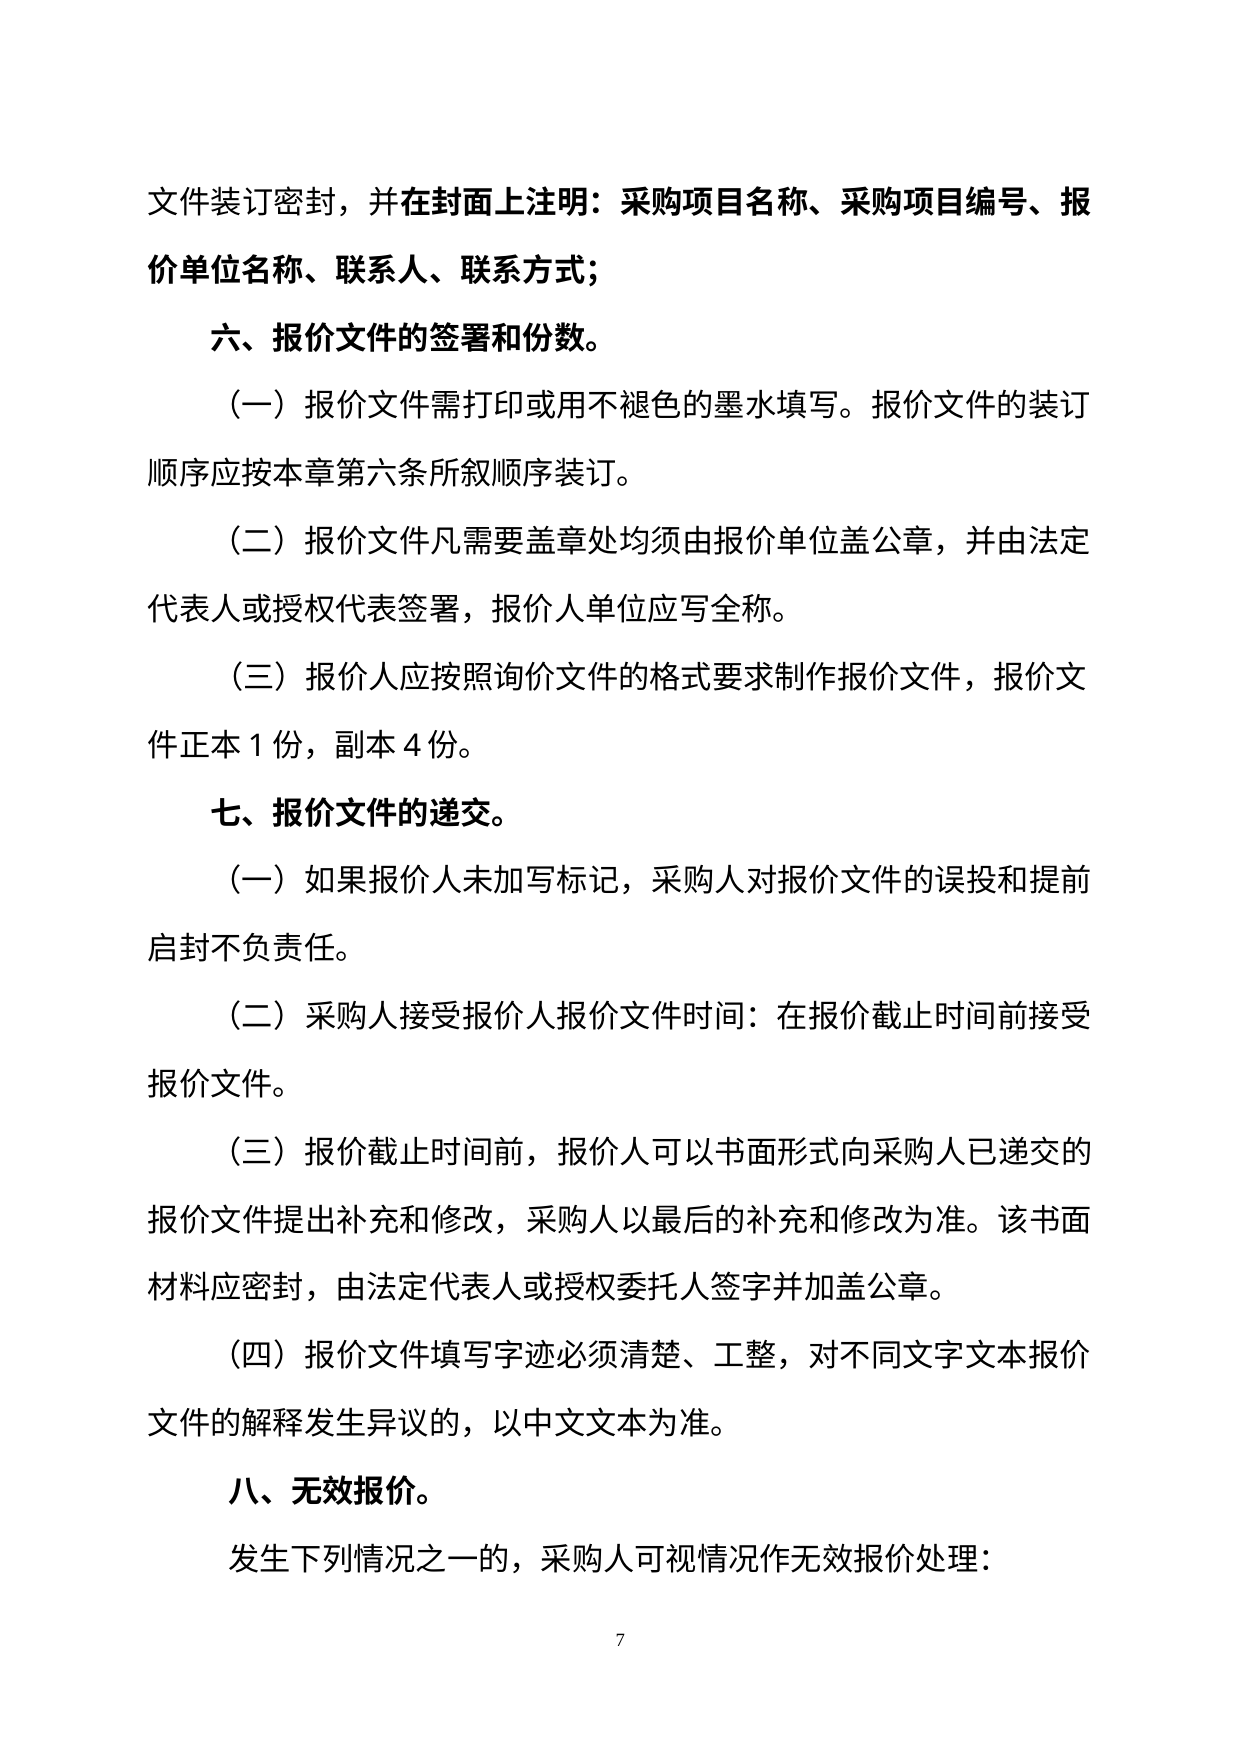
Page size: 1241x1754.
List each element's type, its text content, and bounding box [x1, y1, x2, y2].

text （四）报价文件填写字迹必须清楚、工整，对不同文字文本报价文件的解释发生异议的，以中文文本为准。 [148, 1330, 1092, 1443]
text （一）报价文件需打印或用不褪色的墨水填写。报价文件的装订顺序应按本章第六条所叙顺序装订。 [148, 381, 1092, 494]
text （二）报价文件凡需要盖章处均须由报价单位盖公章，并由法定代表人或授权代表签署，报价人单位应写全称。 [148, 516, 1092, 629]
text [148, 177, 1092, 290]
text （三）报价截止时间前，报价人可以书面形式向采购人已递交的报价文件提出补充和修改，采购人以最后的补充和修改为准。该书面材料应密封，由法定代表人或授权委托人签字并加盖公章。 [148, 1127, 1092, 1308]
text 六、报价文件的签署和份数。 [148, 313, 1111, 358]
text （二）采购人接受报价人报价文件时间：在报价截止时间前接受报价文件。 [148, 991, 1092, 1104]
text 发生下列情况之一的，采购人可视情况作无效报价处理： [148, 1534, 1092, 1579]
text 七、报价文件的递交。 [148, 788, 1111, 833]
text （三）报价人应按照询价文件的格式要求制作报价文件，报价文件正本1份，副本4份。 [148, 652, 1092, 765]
text （一）如果报价人未加写标记，采购人对报价文件的误投和提前启封不负责任。 [148, 856, 1092, 969]
text 八、无效报价。 [148, 1466, 1092, 1511]
